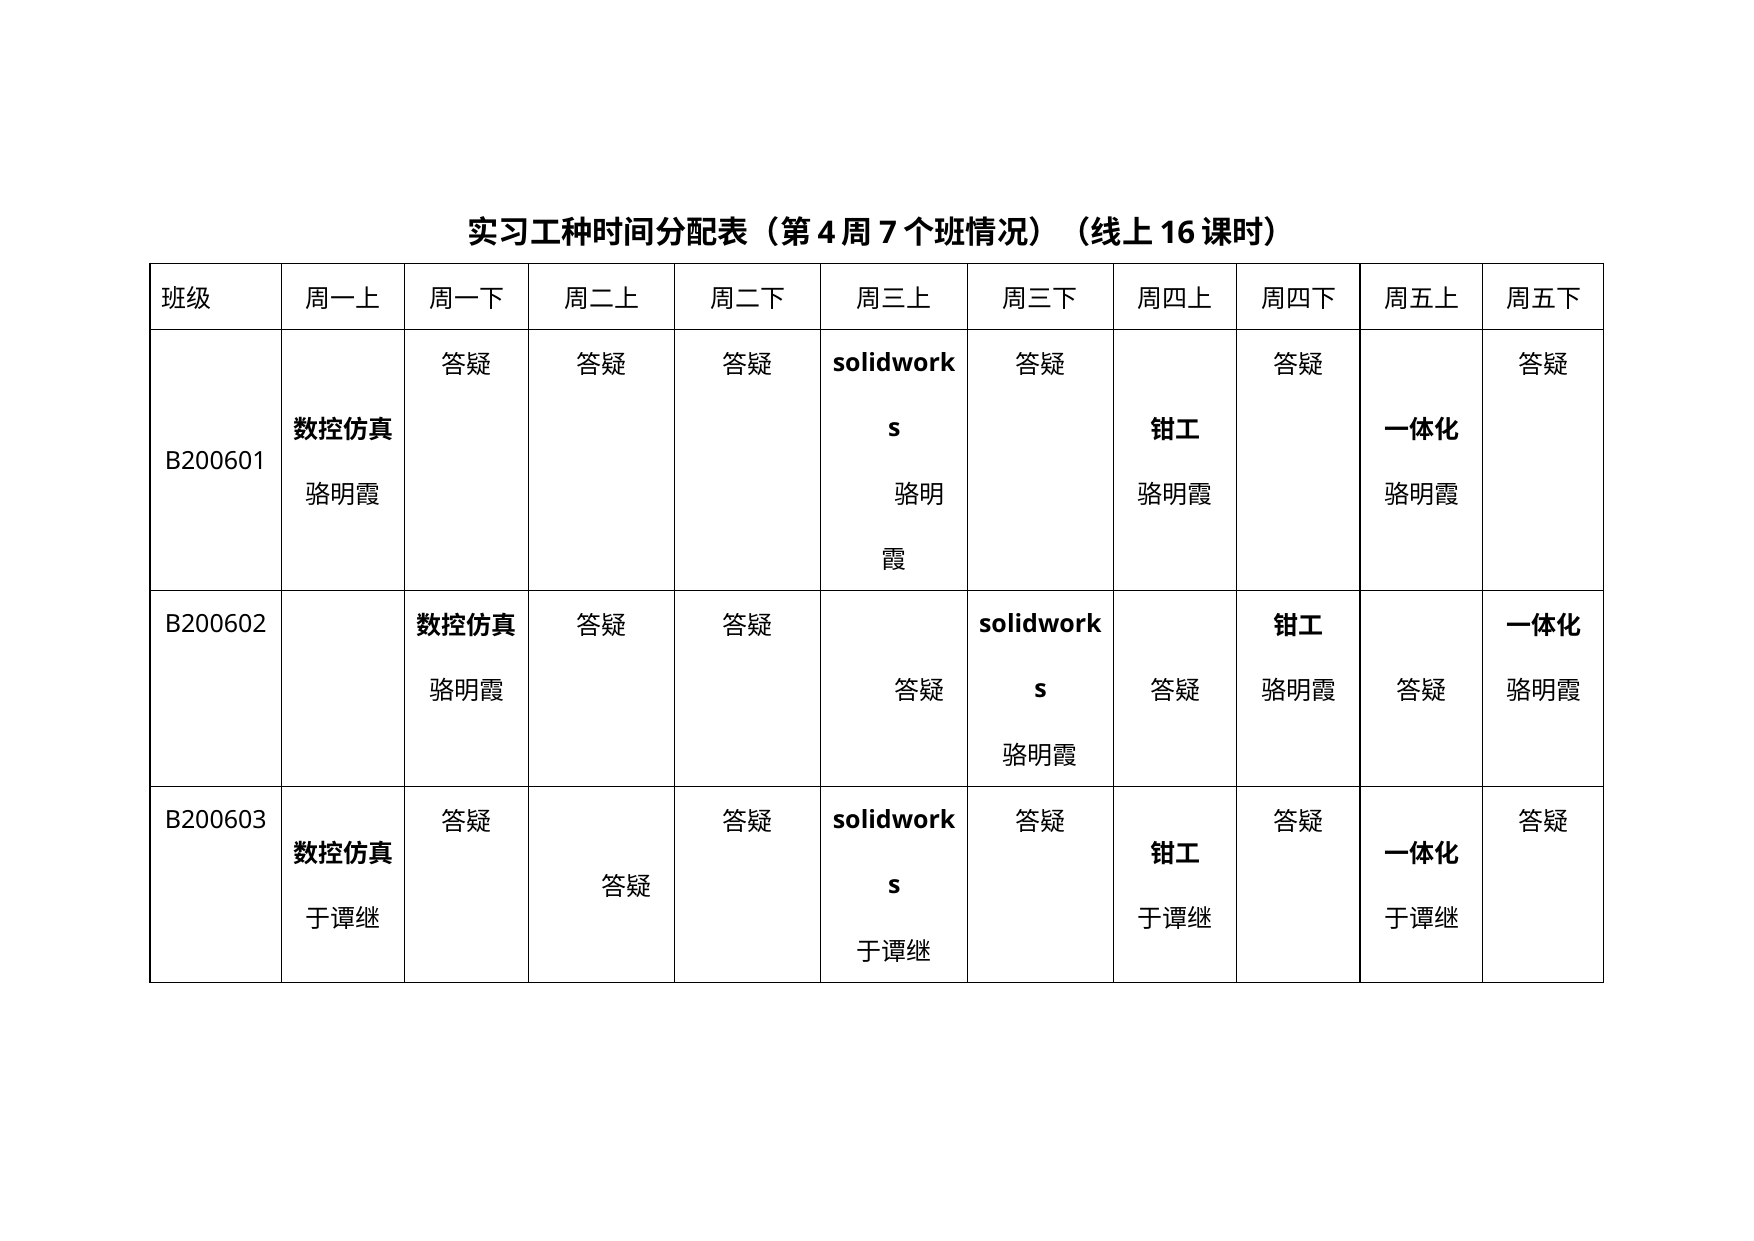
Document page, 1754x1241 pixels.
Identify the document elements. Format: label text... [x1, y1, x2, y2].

table_header 周二下 [675, 264, 820, 329]
table_cell solidworks 骆明霞 [821, 330, 967, 590]
table_cell solidworks 于谭继 [821, 787, 967, 982]
table_cell 答疑 [675, 787, 820, 982]
table_cell 答疑 [1483, 787, 1603, 982]
table_header 周四下 [1237, 264, 1359, 329]
table_cell B200602 [151, 591, 281, 786]
table_header 周三上 [821, 264, 967, 329]
table_cell [282, 591, 404, 786]
table_cell 答疑 [529, 330, 674, 590]
table_header 周三下 [968, 264, 1113, 329]
table_cell 钳工 于谭继 [1114, 787, 1236, 982]
table_cell 答疑 [405, 787, 528, 982]
table_cell 数控仿真 骆明霞 [405, 591, 528, 786]
table_cell 答疑 [968, 787, 1113, 982]
table_cell 答疑 [529, 787, 674, 982]
table_cell 答疑 [821, 591, 967, 786]
table_cell 答疑 [405, 330, 528, 590]
table_header 周一上 [282, 264, 404, 329]
table_cell 数控仿真 于谭继 [282, 787, 404, 982]
table_cell 一体化 于谭继 [1361, 787, 1482, 982]
table_cell B200601 [151, 330, 281, 590]
table_cell 一体化 骆明霞 [1483, 591, 1603, 786]
table_header 班级 [151, 264, 281, 329]
table_cell 钳工 骆明霞 [1114, 330, 1236, 590]
table_cell solidworks 骆明霞 [968, 591, 1113, 786]
table_cell 答疑 [1114, 591, 1236, 786]
table_cell 答疑 [675, 591, 820, 786]
table_cell 数控仿真 骆明霞 [282, 330, 404, 590]
text 实习工种时间分配表（第4周7个班情况）（线上16课时） [150, 198, 1604, 263]
table_cell 答疑 [1237, 330, 1359, 590]
table_header 周二上 [529, 264, 674, 329]
table_cell 答疑 [968, 330, 1113, 590]
table_cell 答疑 [529, 591, 674, 786]
table_cell 答疑 [1483, 330, 1603, 590]
table_cell 答疑 [675, 330, 820, 590]
table_cell B200603 [151, 787, 281, 982]
table_header 周五下 [1483, 264, 1603, 329]
table_cell 钳工 骆明霞 [1237, 591, 1359, 786]
table_cell 答疑 [1361, 591, 1482, 786]
table_cell 一体化 骆明霞 [1361, 330, 1482, 590]
table_header 周四上 [1114, 264, 1236, 329]
table_cell 答疑 [1237, 787, 1359, 982]
table_header 周一下 [405, 264, 528, 329]
table_header 周五上 [1361, 264, 1482, 329]
